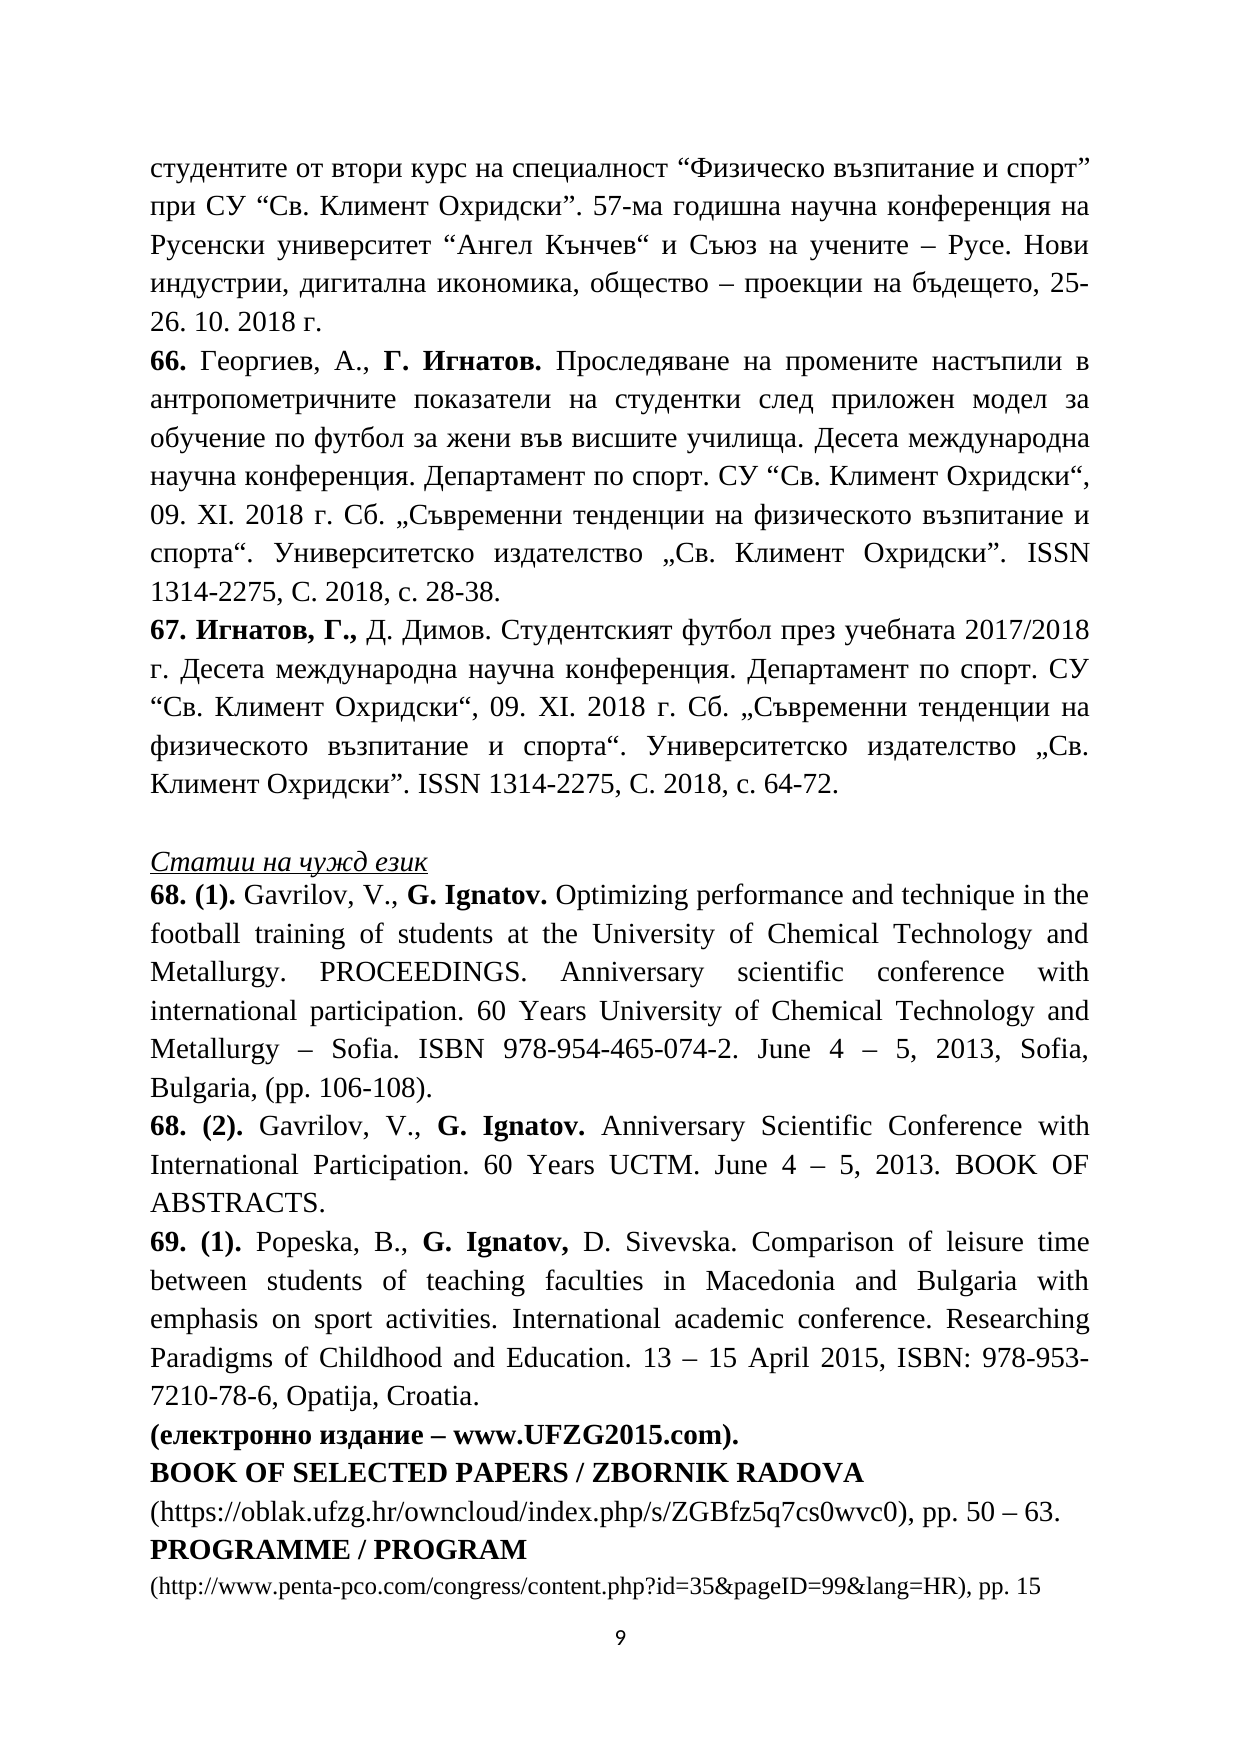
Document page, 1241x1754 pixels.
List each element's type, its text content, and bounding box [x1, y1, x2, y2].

text PROGRAMME / PROGRAM [150, 1532, 1090, 1566]
text (електронно издание – www.UFZG2015.com). [150, 1417, 1090, 1450]
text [150, 150, 1090, 338]
text 66. Георгиев, А., Г. Игнатов. Проследяване на промените настъпили в антропометричните показатели на студентки след приложен модел за обучение по футбол за жени във висшите училища. Десета международна научна конференция. Департамент по спорт. СУ “Св. Климент Охридски“, 09. XI. 2018 г. Сб. „Съвременни тенденции на физическото възпитание и спорта“. Университетско издателство „Св. Климент Охридски”. ISSN 1314-2275, С. 2018, с. 28-38. [150, 343, 1090, 607]
text 69. (1). Popeska, B., G. Ignatov, D. Sivevska. Comparison of leisure time between students of teaching faculties in Macedonia and Bulgaria with emphasis on sport activities. International academic conference. Researching Paradigms of Childhood and Education. 13 – 15 April 2015, ISBN: 978-953-7210-78-6, Opatija, Croatia. [150, 1224, 1090, 1412]
text 68. (2). Gavrilov, V., G. Ignatov. Anniversary Scientific Conference with International Participation. 60 Years UCTM. June 4 – 5, 2013. BOOK OF ABSTRACTS. [150, 1108, 1090, 1219]
text 67. Игнатов, Г., Д. Димов. Студентският футбол през учебната 2017/2018 г. Десета международна научна конференция. Департамент по спорт. СУ “Св. Климент Охридски“, 09. XI. 2018 г. Сб. „Съвременни тенденции на физическото възпитание и спорта“. Университетско издателство „Св. Климент Охридски”. ISSN 1314-2275, С. 2018, с. 64-72. [150, 612, 1090, 800]
text 68. (1). Gavrilov, V., G. Ignatov. Optimizing performance and technique in the football training of students at the University of Chemical Technology and Metallurgy. PROCEEDINGS. Anniversary scientific conference with international participation. 60 Years University of Chemical Technology and Metallurgy – Sofia. ISBN 978-954-465-074-2. June 4 – 5, 2013, Sofia, Bulgaria, (pp. 106-108). [150, 877, 1090, 1103]
text Статии на чужд език [150, 844, 1090, 877]
text (http://www.penta-pco.com/congress/content.php?id=35&pageID=99&lang=HR), pp. 15 [150, 1571, 1090, 1600]
text BOOK OF SELECTED PAPERS / ZBORNIK RADOVA (https://oblak.ufzg.hr/owncloud/index.php/s/ZGBfz5q7cs0wvc0), pp. 50 – 63. [150, 1455, 1090, 1527]
